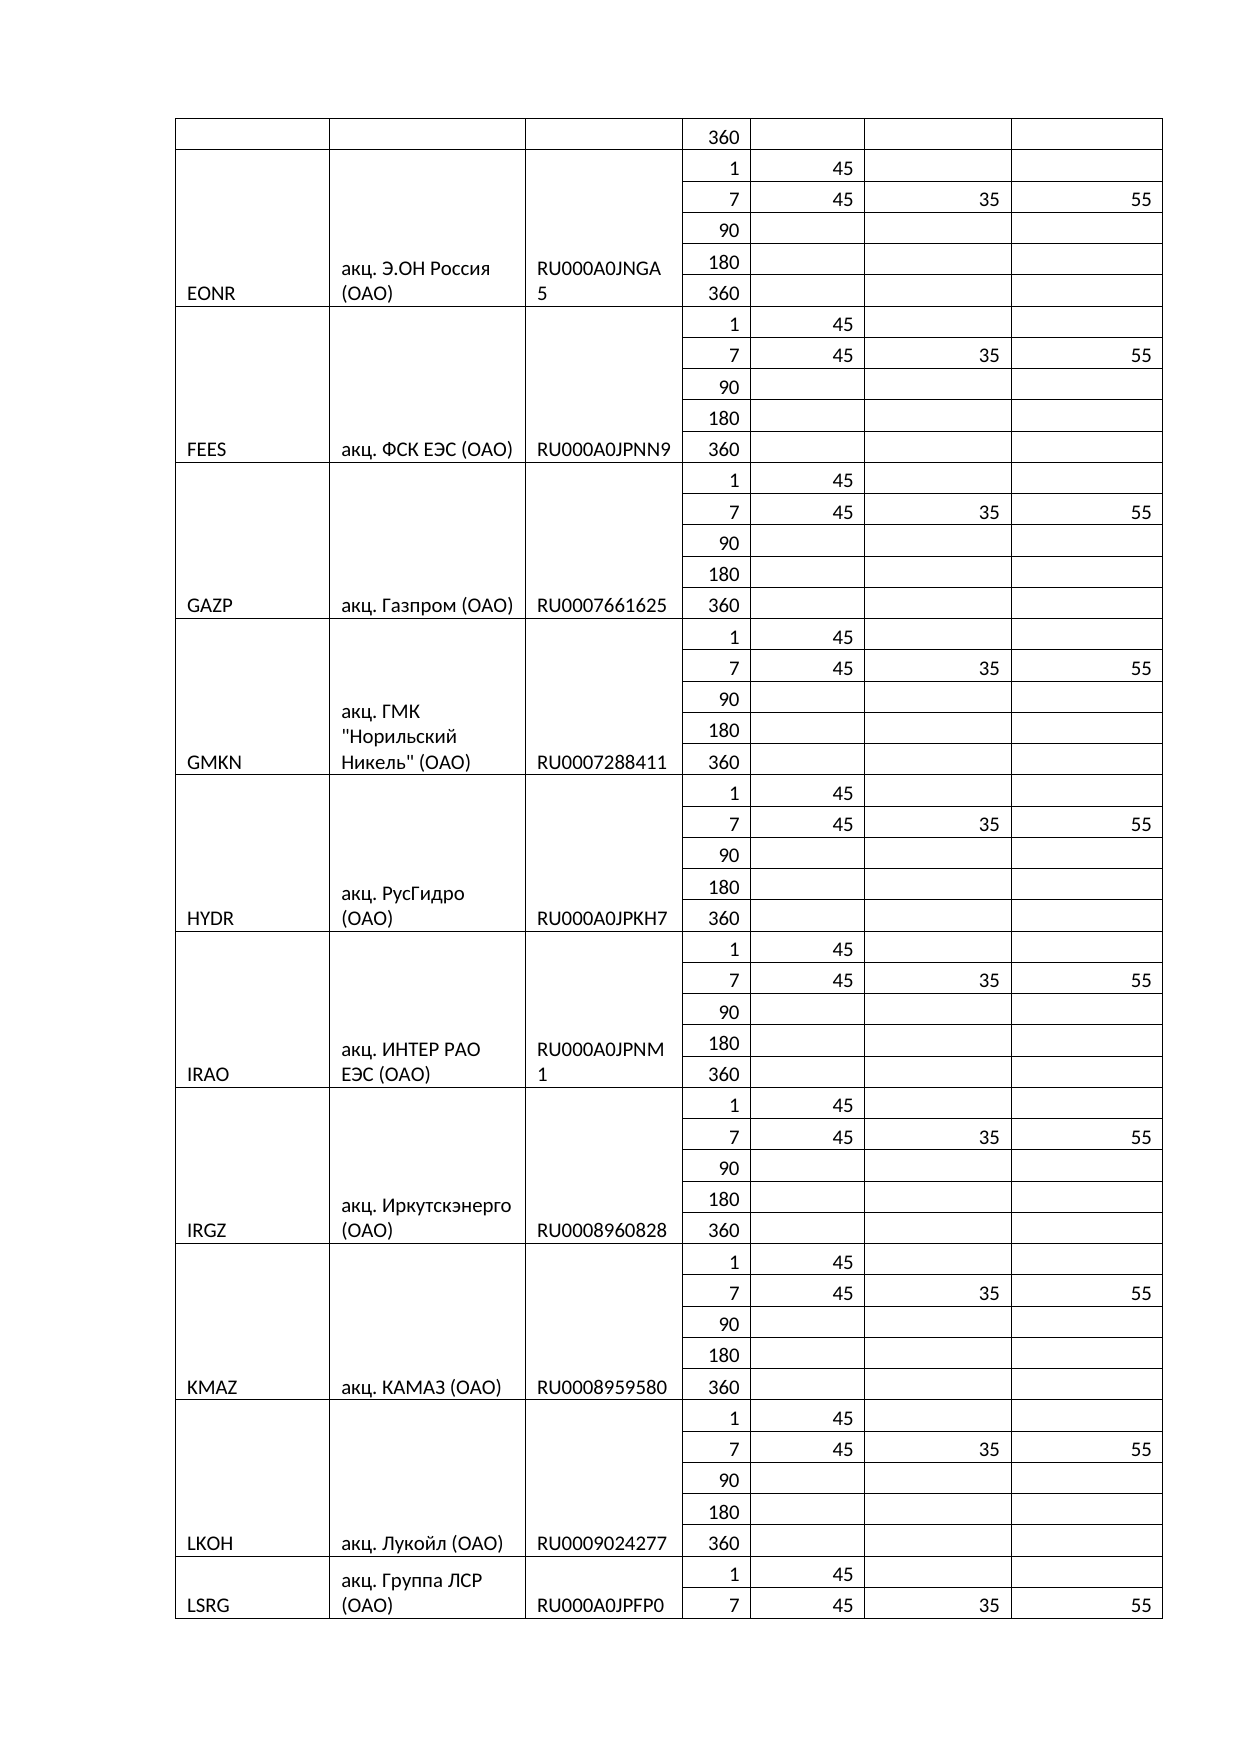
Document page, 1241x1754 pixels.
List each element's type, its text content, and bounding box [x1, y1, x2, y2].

table_cell [865, 369, 1011, 399]
table_cell 1 [683, 463, 750, 493]
table_cell [1012, 1307, 1162, 1337]
table_cell акц. Иркутскэнерго (ОАО) [330, 1088, 525, 1243]
table_cell акц. ФСК ЕЭС (ОАО) [330, 307, 525, 462]
table_cell [865, 994, 1011, 1024]
table_cell [865, 432, 1011, 462]
table_cell [1012, 1400, 1162, 1431]
table_cell [865, 713, 1011, 743]
table_cell [1012, 682, 1162, 712]
table_cell [1012, 1057, 1162, 1087]
table_cell 360 [683, 900, 750, 931]
table_cell 45 [751, 1400, 864, 1431]
table_cell 180 [683, 869, 750, 899]
table_cell [1012, 1088, 1162, 1118]
table_cell 45 [751, 463, 864, 493]
table_cell [751, 119, 864, 149]
table_cell 7 [683, 494, 750, 524]
table_cell акц. Группа ЛСР (ОАО) [330, 1557, 525, 1618]
table_cell GAZP [176, 463, 329, 618]
table_cell 7 [683, 338, 750, 368]
table_cell [751, 838, 864, 868]
table_cell 7 [683, 1119, 750, 1149]
table_cell 360 [683, 1525, 750, 1556]
table_cell 35 [865, 1588, 1011, 1618]
table_cell [1012, 619, 1162, 649]
table_cell [1012, 400, 1162, 431]
table_cell [1012, 1338, 1162, 1368]
table_cell [865, 525, 1011, 556]
table_cell [751, 713, 864, 743]
table_cell 55 [1012, 1119, 1162, 1149]
table_cell [751, 1525, 864, 1556]
table_cell GMKN [176, 619, 329, 774]
table_cell 55 [1012, 1588, 1162, 1618]
table_cell [865, 1369, 1011, 1399]
table_cell [865, 307, 1011, 337]
table_cell RU0007288411 [526, 619, 682, 774]
table_cell RU0008960828 [526, 1088, 682, 1243]
table_cell [1012, 775, 1162, 806]
table_cell 360 [683, 275, 750, 306]
table_cell [1012, 1244, 1162, 1274]
table_cell EONR [176, 150, 329, 306]
table_cell [751, 1150, 864, 1181]
table_cell 45 [751, 1275, 864, 1306]
table_cell акц. РусГидро (ОАО) [330, 775, 525, 931]
table_cell [865, 588, 1011, 618]
table_cell [751, 213, 864, 243]
table_cell 35 [865, 650, 1011, 681]
table_cell 55 [1012, 807, 1162, 837]
table_cell [1012, 307, 1162, 337]
table_cell 45 [751, 307, 864, 337]
table_cell 1 [683, 619, 750, 649]
table_cell [751, 275, 864, 306]
table_cell [751, 1025, 864, 1056]
table_cell 90 [683, 213, 750, 243]
table_cell FEES [176, 307, 329, 462]
table_cell [751, 525, 864, 556]
table_cell RU000A0JPNN9 [526, 307, 682, 462]
table_cell 7 [683, 1588, 750, 1618]
table_cell RU0007661625 [526, 463, 682, 618]
table_cell [751, 1057, 864, 1087]
table_cell [1012, 432, 1162, 462]
table_cell [865, 1025, 1011, 1056]
table_cell [1012, 150, 1162, 181]
table_cell RU000A0JNGA5 [526, 150, 682, 306]
table_cell [751, 432, 864, 462]
table_cell 180 [683, 1494, 750, 1524]
table_cell [751, 557, 864, 587]
table_cell RU0008959580 [526, 1244, 682, 1399]
table_cell [751, 1307, 864, 1337]
table_cell [865, 557, 1011, 587]
table_cell 35 [865, 494, 1011, 524]
table_cell 180 [683, 713, 750, 743]
table_cell [751, 588, 864, 618]
table_cell [865, 1213, 1011, 1243]
table_cell [865, 1463, 1011, 1493]
table_cell 7 [683, 963, 750, 993]
table_cell 45 [751, 1244, 864, 1274]
table_cell [1012, 588, 1162, 618]
table_cell [865, 1182, 1011, 1212]
table_cell 45 [751, 1557, 864, 1587]
table_cell 35 [865, 807, 1011, 837]
table_cell 180 [683, 1338, 750, 1368]
table_cell [1012, 119, 1162, 149]
table_cell HYDR [176, 775, 329, 931]
table_cell 1 [683, 1244, 750, 1274]
table_cell 55 [1012, 182, 1162, 212]
table_cell 1 [683, 1088, 750, 1118]
table_cell 1 [683, 150, 750, 181]
table_cell [865, 744, 1011, 774]
table_cell [1012, 1182, 1162, 1212]
table_cell 7 [683, 1432, 750, 1462]
table_cell [1012, 1525, 1162, 1556]
table_cell [1012, 994, 1162, 1024]
table_cell [751, 900, 864, 931]
table_cell [865, 1244, 1011, 1274]
table_cell 90 [683, 1463, 750, 1493]
table_cell 1 [683, 307, 750, 337]
table_cell [1012, 1213, 1162, 1243]
table_cell 55 [1012, 1432, 1162, 1462]
table_cell [865, 869, 1011, 899]
table_cell 360 [683, 744, 750, 774]
table_cell акц. ИНТЕР РАО ЕЭС (ОАО) [330, 932, 525, 1087]
table_cell 360 [683, 1369, 750, 1399]
table_cell [865, 1057, 1011, 1087]
table_cell 180 [683, 1182, 750, 1212]
table_cell [1012, 244, 1162, 274]
table_cell [865, 1494, 1011, 1524]
table_cell 360 [683, 432, 750, 462]
table_cell [1012, 275, 1162, 306]
table_cell [1012, 1494, 1162, 1524]
table_cell [1012, 932, 1162, 962]
table_cell 35 [865, 338, 1011, 368]
table_cell 180 [683, 244, 750, 274]
table_cell 90 [683, 1307, 750, 1337]
table_cell 55 [1012, 963, 1162, 993]
table_cell [1012, 1369, 1162, 1399]
table_cell 7 [683, 182, 750, 212]
table_cell IRAO [176, 932, 329, 1087]
table_cell 90 [683, 369, 750, 399]
table_cell 45 [751, 1432, 864, 1462]
table_cell [865, 400, 1011, 431]
table_cell [751, 400, 864, 431]
table_cell 45 [751, 807, 864, 837]
table_cell 360 [683, 119, 750, 149]
table_cell акц. Э.ОН Россия (ОАО) [330, 150, 525, 306]
table_cell [1012, 525, 1162, 556]
table_cell 45 [751, 338, 864, 368]
table_cell [865, 682, 1011, 712]
table_cell [751, 869, 864, 899]
table_cell 45 [751, 619, 864, 649]
table_cell [865, 275, 1011, 306]
table_cell [1012, 557, 1162, 587]
table_cell 180 [683, 400, 750, 431]
table_cell [865, 838, 1011, 868]
table_cell [1012, 713, 1162, 743]
table_cell 35 [865, 1119, 1011, 1149]
table_cell [1012, 744, 1162, 774]
table_cell KMAZ [176, 1244, 329, 1399]
table_cell [865, 463, 1011, 493]
table_cell 45 [751, 1119, 864, 1149]
table_cell [751, 1369, 864, 1399]
table_cell 45 [751, 775, 864, 806]
table_cell [865, 213, 1011, 243]
table_cell 45 [751, 963, 864, 993]
table_cell [865, 1338, 1011, 1368]
table_cell [751, 682, 864, 712]
table_cell [1012, 838, 1162, 868]
table_cell [1012, 900, 1162, 931]
table_cell [751, 1494, 864, 1524]
table_cell [865, 1307, 1011, 1337]
table_cell 35 [865, 963, 1011, 993]
table_cell 7 [683, 1275, 750, 1306]
table_cell 360 [683, 588, 750, 618]
table_cell 7 [683, 650, 750, 681]
table_cell 7 [683, 807, 750, 837]
table_cell 35 [865, 1275, 1011, 1306]
table_cell [865, 1088, 1011, 1118]
table_cell 45 [751, 1088, 864, 1118]
table_cell [751, 994, 864, 1024]
table_cell 55 [1012, 494, 1162, 524]
table_cell 35 [865, 182, 1011, 212]
table_cell [751, 244, 864, 274]
table_cell [1012, 463, 1162, 493]
table_cell [865, 1400, 1011, 1431]
table_cell 360 [683, 1213, 750, 1243]
table_cell 1 [683, 1557, 750, 1587]
table_cell IRGZ [176, 1088, 329, 1243]
table_cell 1 [683, 775, 750, 806]
table_cell 45 [751, 650, 864, 681]
table_cell [865, 150, 1011, 181]
table_cell [865, 1150, 1011, 1181]
table_cell 35 [865, 1432, 1011, 1462]
table_cell акц. Газпром (ОАО) [330, 463, 525, 618]
table_cell 45 [751, 932, 864, 962]
table_cell [865, 900, 1011, 931]
table_cell 45 [751, 494, 864, 524]
table_cell [1012, 1025, 1162, 1056]
table_cell акц. Лукойл (ОАО) [330, 1400, 525, 1556]
table_cell LKOH [176, 1400, 329, 1556]
table_cell RU000A0JPKH7 [526, 775, 682, 931]
table_cell 55 [1012, 1275, 1162, 1306]
table_cell акц. КАМАЗ (ОАО) [330, 1244, 525, 1399]
table_cell [1012, 869, 1162, 899]
table_cell [751, 369, 864, 399]
table_cell 45 [751, 182, 864, 212]
table_cell 180 [683, 1025, 750, 1056]
table_cell [865, 1525, 1011, 1556]
table_cell [751, 744, 864, 774]
table_cell [865, 244, 1011, 274]
table_cell [1012, 1557, 1162, 1587]
table_cell [1012, 369, 1162, 399]
table_cell [751, 1338, 864, 1368]
table_cell [865, 119, 1011, 149]
table_cell 180 [683, 557, 750, 587]
table_cell [1012, 1150, 1162, 1181]
table_cell [865, 1557, 1011, 1587]
table_cell [1012, 1463, 1162, 1493]
table_cell 45 [751, 1588, 864, 1618]
table_cell 45 [751, 150, 864, 181]
table_cell 90 [683, 525, 750, 556]
table_cell LSRG [176, 1557, 329, 1618]
table_cell [751, 1463, 864, 1493]
table_cell 1 [683, 1400, 750, 1431]
table_cell [865, 619, 1011, 649]
table_cell 90 [683, 994, 750, 1024]
table_cell 90 [683, 1150, 750, 1181]
table_cell 90 [683, 682, 750, 712]
table_cell акц. ГМК "Норильский Никель" (ОАО) [330, 619, 525, 774]
table_cell [751, 1182, 864, 1212]
table_cell [865, 932, 1011, 962]
table_cell [1012, 213, 1162, 243]
table_cell 90 [683, 838, 750, 868]
table_cell 55 [1012, 650, 1162, 681]
table_cell RU000A0JPFP0 [526, 1557, 682, 1618]
table_cell 360 [683, 1057, 750, 1087]
table_cell [751, 1213, 864, 1243]
table_cell RU0009024277 [526, 1400, 682, 1556]
table_cell 1 [683, 932, 750, 962]
table_cell [865, 775, 1011, 806]
table_cell 55 [1012, 338, 1162, 368]
table_cell RU000A0JPNM1 [526, 932, 682, 1087]
